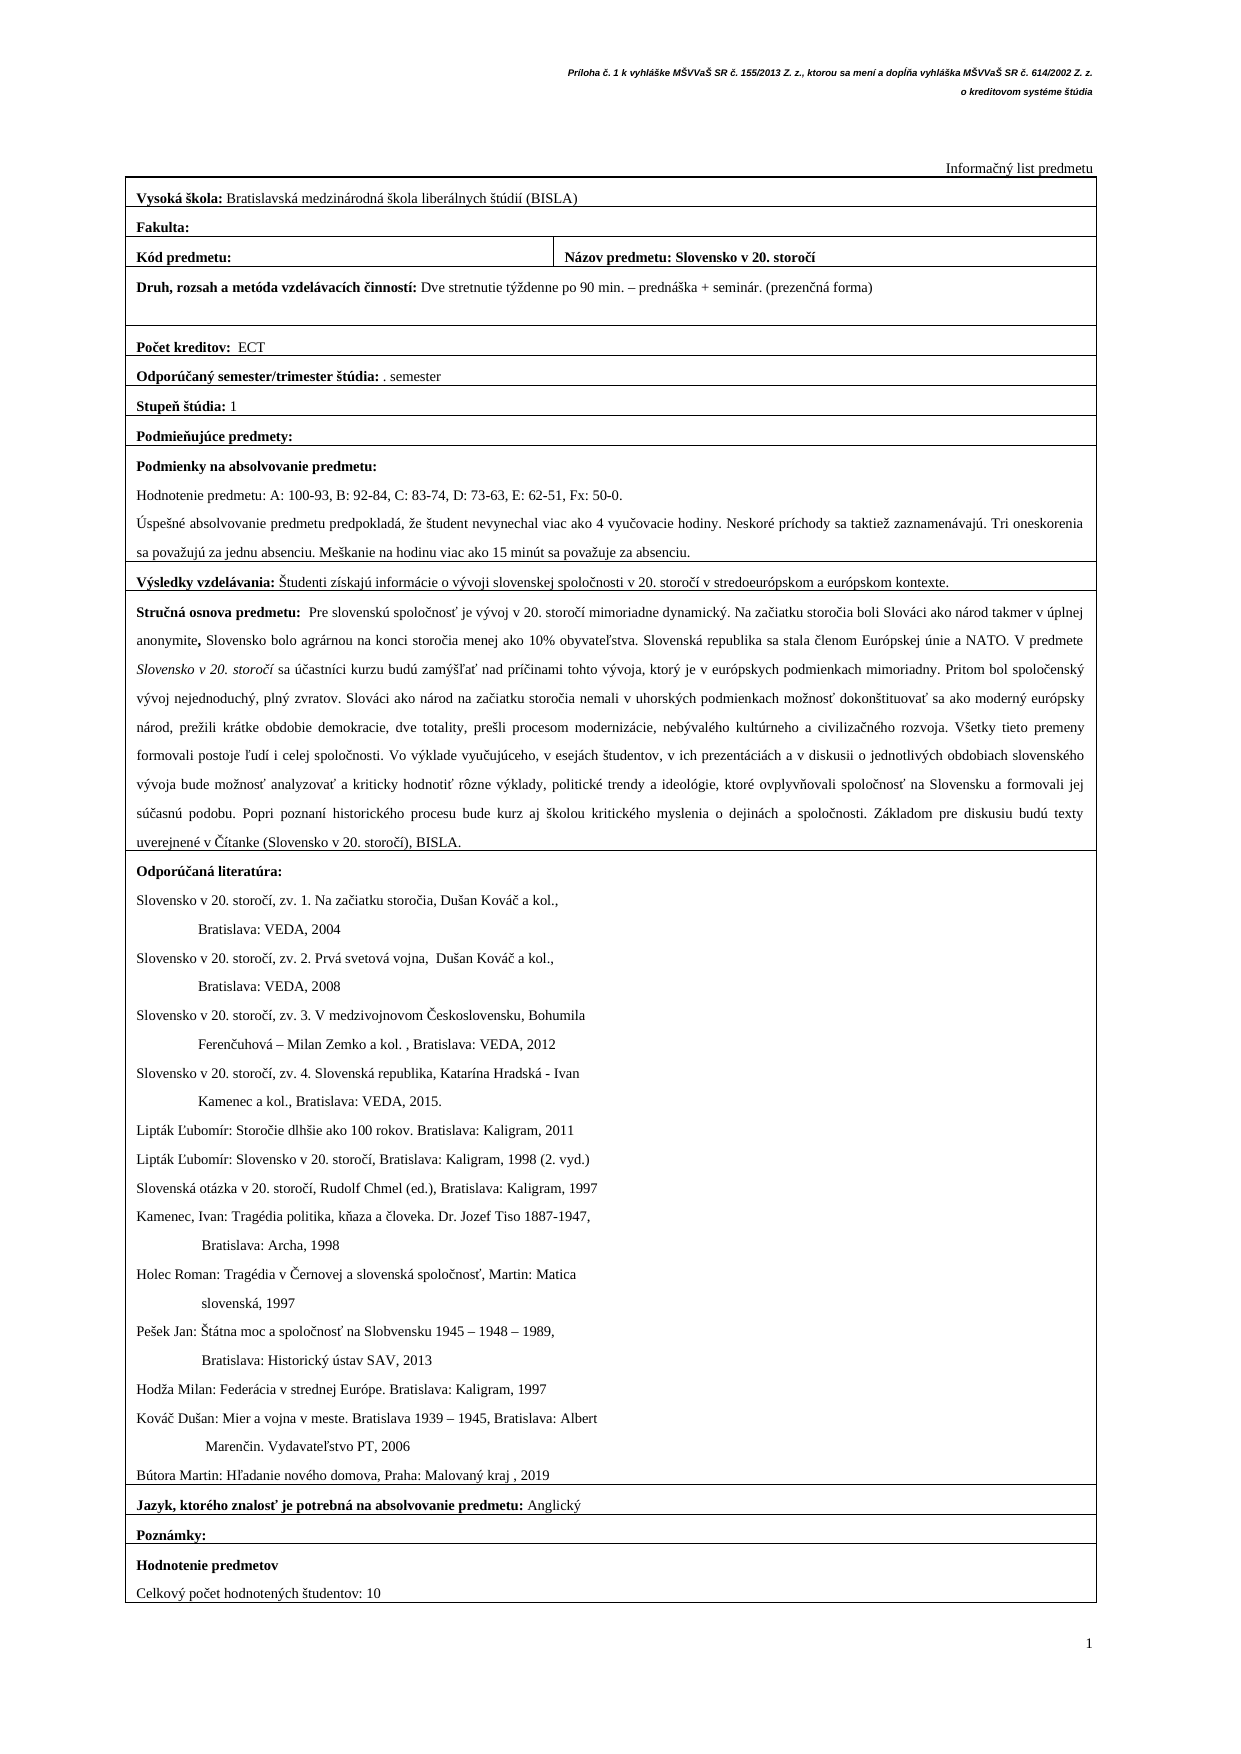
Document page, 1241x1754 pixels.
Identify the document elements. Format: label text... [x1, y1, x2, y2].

table_cell Hodnotenie predmetov Celkový počet hodnotených študentov: 10 [126, 1544, 1096, 1602]
table_cell Poznámky: [126, 1515, 1096, 1543]
table_cell Jazyk, ktorého znalosť je potrebná na absolvovanie predmetu: Anglický [126, 1485, 1096, 1513]
table_cell Podmieňujúce predmety: [126, 416, 1096, 444]
text Informačný list predmetu [147, 148, 1093, 176]
table_cell Kód predmetu: [126, 237, 553, 266]
table_cell Podmienky na absolvovanie predmetu: Hodnotenie predmetu: A: 100-93, B: 92-84, C: 83-74, D: 73-63, E: 62-51, Fx: 50-0. Úspešné absolvovanie predmetu predpokladá, že študent nevynechal viac ako 4 vyučovacie hodiny. Neskoré príchody sa taktiež zaznamenávajú. Tri oneskorenia sa považujú za jednu absenciu. Meškanie na hodinu viac ako 15 minút sa považuje za absenciu. [126, 446, 1096, 561]
table_cell Fakulta: [126, 207, 1096, 236]
table_cell Stručná osnova predmetu: Pre slovenskú spoločnosť je vývoj v 20. storočí mimoriadne dynamický. Na začiatku storočia boli Slováci ako národ takmer v úplnej anonymite, Slovensko bolo agrárnou na konci storočia menej ako 10% obyvateľstva. Slovenská republika sa stala členom Európskej únie a NATO. V predmete Slovensko v 20. storočí sa účastníci kurzu budú zamýšľať nad príčinami tohto vývoja, ktorý je v európskych podmienkach mimoriadny. Pritom bol spoločenský vývoj nejednoduchý, plný zvratov. Slováci ako národ na začiatku storočia nemali v uhorských podmienkach možnosť dokonštituovať sa ako moderný európsky národ, prežili krátke obdobie demokracie, dve totality, prešli procesom modernizácie, nebývalého kultúrneho a civilizačného rozvoja. Všetky tieto premeny formovali postoje ľudí i celej spoločnosti. Vo výklade vyučujúceho, v esejách študentov, v ich prezentáciách a v diskusii o jednotlivých obdobiach slovenského vývoja bude možnosť analyzovať a kriticky hodnotiť rôzne výklady, politické trendy a ideológie, ktoré ovplyvňovali spoločnosť na Slovensku a formovali jej súčasnú podobu. Popri poznaní historického procesu bude kurz aj školou kritického myslenia o dejinách a spoločnosti. Základom pre diskusiu budú texty uverejnené v Čítanke (Slovensko v 20. storočí), BISLA. [126, 591, 1096, 850]
table_cell Druh, rozsah a metóda vzdelávacích činností: Dve stretnutie týždenne po 90 min. – prednáška + seminár. (prezenčná forma) [126, 267, 1096, 325]
table_cell Odporúčaný semester/trimester štúdia: . semester [126, 356, 1096, 385]
table_cell Stupeň štúdia: 1 [126, 386, 1096, 415]
table_cell Odporúčaná literatúra: Slovensko v 20. storočí, zv. 1. Na začiatku storočia, Dušan Kováč a kol., Bratislava: VEDA, 2004 Slovensko v 20. storočí, zv. 2. Prvá svetová vojna, Dušan Kováč a kol., Bratislava: VEDA, 2008 Slovensko v 20. storočí, zv. 3. V medzivojnovom Československu, Bohumila Ferenčuhová – Milan Zemko a kol. , Bratislava: VEDA, 2012 Slovensko v 20. storočí, zv. 4. Slovenská republika, Katarína Hradská - Ivan Kamenec a kol., Bratislava: VEDA, 2015. Lipták Ľubomír: Storočie dlhšie ako 100 rokov. Bratislava: Kaligram, 2011 Lipták Ľubomír: Slovensko v 20. storočí, Bratislava: Kaligram, 1998 (2. vyd.) Slovenská otázka v 20. storočí, Rudolf Chmel (ed.), Bratislava: Kaligram, 1997 Kamenec, Ivan: Tragédia politika, kňaza a človeka. Dr. Jozef Tiso 1887-1947, Bratislava: Archa, 1998 Holec Roman: Tragédia v Černovej a slovenská spoločnosť, Martin: Matica slovenská, 1997 Pešek Jan: Štátna moc a spoločnosť na Slobvensku 1945 – 1948 – 1989, Bratislava: Historický ústav SAV, 2013 Hodža Milan: Federácia v strednej Európe. Bratislava: Kaligram, 1997 Kováč Dušan: Mier a vojna v meste. Bratislava 1939 – 1945, Bratislava: Albert Marenčin. Vydavateľstvo PT, 2006 Bútora Martin: Hľadanie nového domova, Praha: Malovaný kraj , 2019 [126, 851, 1096, 1484]
table_header Vysoká škola: Bratislavská medzinárodná škola liberálnych štúdií (BISLA) [126, 178, 1096, 206]
table_cell Počet kreditov: ECT [126, 326, 1096, 355]
table_cell Názov predmetu: Slovensko v 20. storočí [554, 237, 1096, 266]
table_cell Výsledky vzdelávania: Študenti získajú informácie o vývoji slovenskej spoločnosti v 20. storočí v stredoeurópskom a európskom kontexte. [126, 562, 1096, 590]
